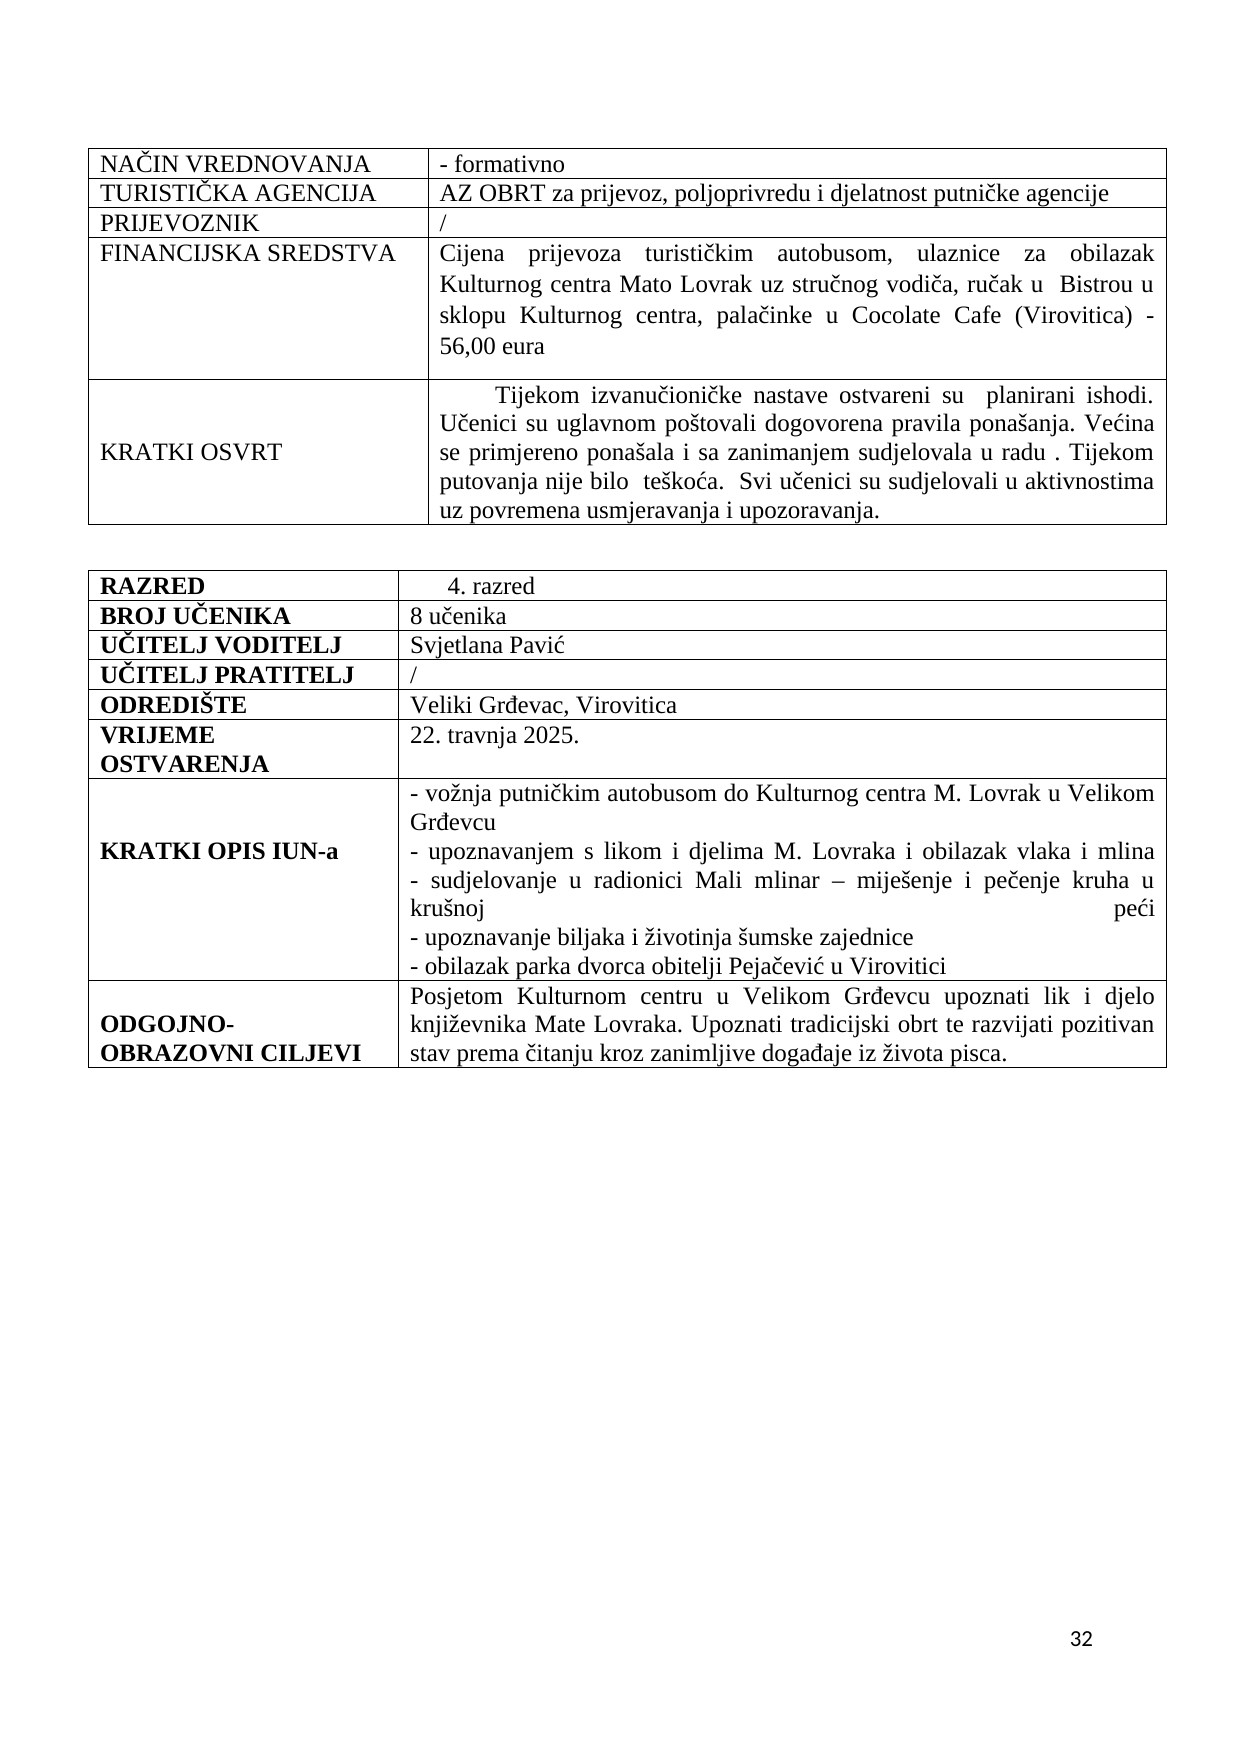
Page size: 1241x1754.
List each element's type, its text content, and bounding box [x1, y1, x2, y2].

table_cell AZ OBRT za prijevoz, poljoprivredu i djelatnost putničke agencije [429, 179, 1166, 207]
table_cell UČITELJ PRATITELJ [89, 660, 398, 689]
table_cell BROJ UČENIKA [89, 601, 398, 629]
table_cell ODGOJNO-OBRAZOVNI CILJEVI [89, 981, 398, 1067]
table_header 4. razred [399, 571, 1166, 600]
table_cell TURISTIČKA AGENCIJA [89, 179, 428, 207]
table_header RAZRED [89, 571, 398, 600]
table_cell ODREDIŠTE [89, 690, 398, 719]
table_cell Posjetom Kulturnom centru u Velikom Grđevcu upoznati lik i djelo književnika Mate Lovraka. Upoznati tradicijski obrt te razvijati pozitivan stav prema čitanju kroz zanimljive događaje iz života pisca. [399, 981, 1166, 1067]
table_cell - formativno [429, 149, 1166, 177]
table_cell Cijena prijevoza turističkim autobusom, ulaznice za obilazak Kulturnog centra Mato Lovrak uz stručnog vodiča, ručak u Bistrou u sklopu Kulturnog centra, palačinke u Cocolate Cafe (Virovitica) - 56,00 eura [429, 238, 1166, 379]
table_cell FINANCIJSKA SREDSTVA [89, 238, 428, 379]
table_cell 22. travnja 2025. [399, 720, 1166, 777]
table_cell Svjetlana Pavić [399, 631, 1166, 659]
table_cell - vožnja putničkim autobusom do Kulturnog centra M. Lovrak u Velikom Grđevcu - upoznavanjem s likom i djelima M. Lovraka i obilazak vlaka i mlina - sudjelovanje u radionici Mali mlinar – miješenje i pečenje kruha u krušnoj peći - upoznavanje biljaka i životinja šumske zajednice - obilazak parka dvorca obitelji Pejačević u Virovitici [399, 779, 1166, 980]
table_cell VRIJEME OSTVARENJA [89, 720, 398, 777]
table_cell / [429, 208, 1166, 237]
table_cell NAČIN VREDNOVANJA [89, 149, 428, 177]
table_cell 8 učenika [399, 601, 1166, 629]
table_cell Veliki Grđevac, Virovitica [399, 690, 1166, 719]
table_cell UČITELJ VODITELJ [89, 631, 398, 659]
table_cell KRATKI OPIS IUN-a [89, 779, 398, 980]
table_cell Tijekom izvanučioničke nastave ostvareni su planirani ishodi. Učenici su uglavnom poštovali dogovorena pravila ponašanja. Većina se primjereno ponašala i sa zanimanjem sudjelovala u radu . Tijekom putovanja nije bilo teškoća. Svi učenici su sudjelovali u aktivnostima uz povremena usmjeravanja i upozoravanja. [429, 380, 1166, 523]
table_cell / [399, 660, 1166, 689]
table_cell PRIJEVOZNIK [89, 208, 428, 237]
table_cell KRATKI OSVRT [89, 380, 428, 523]
